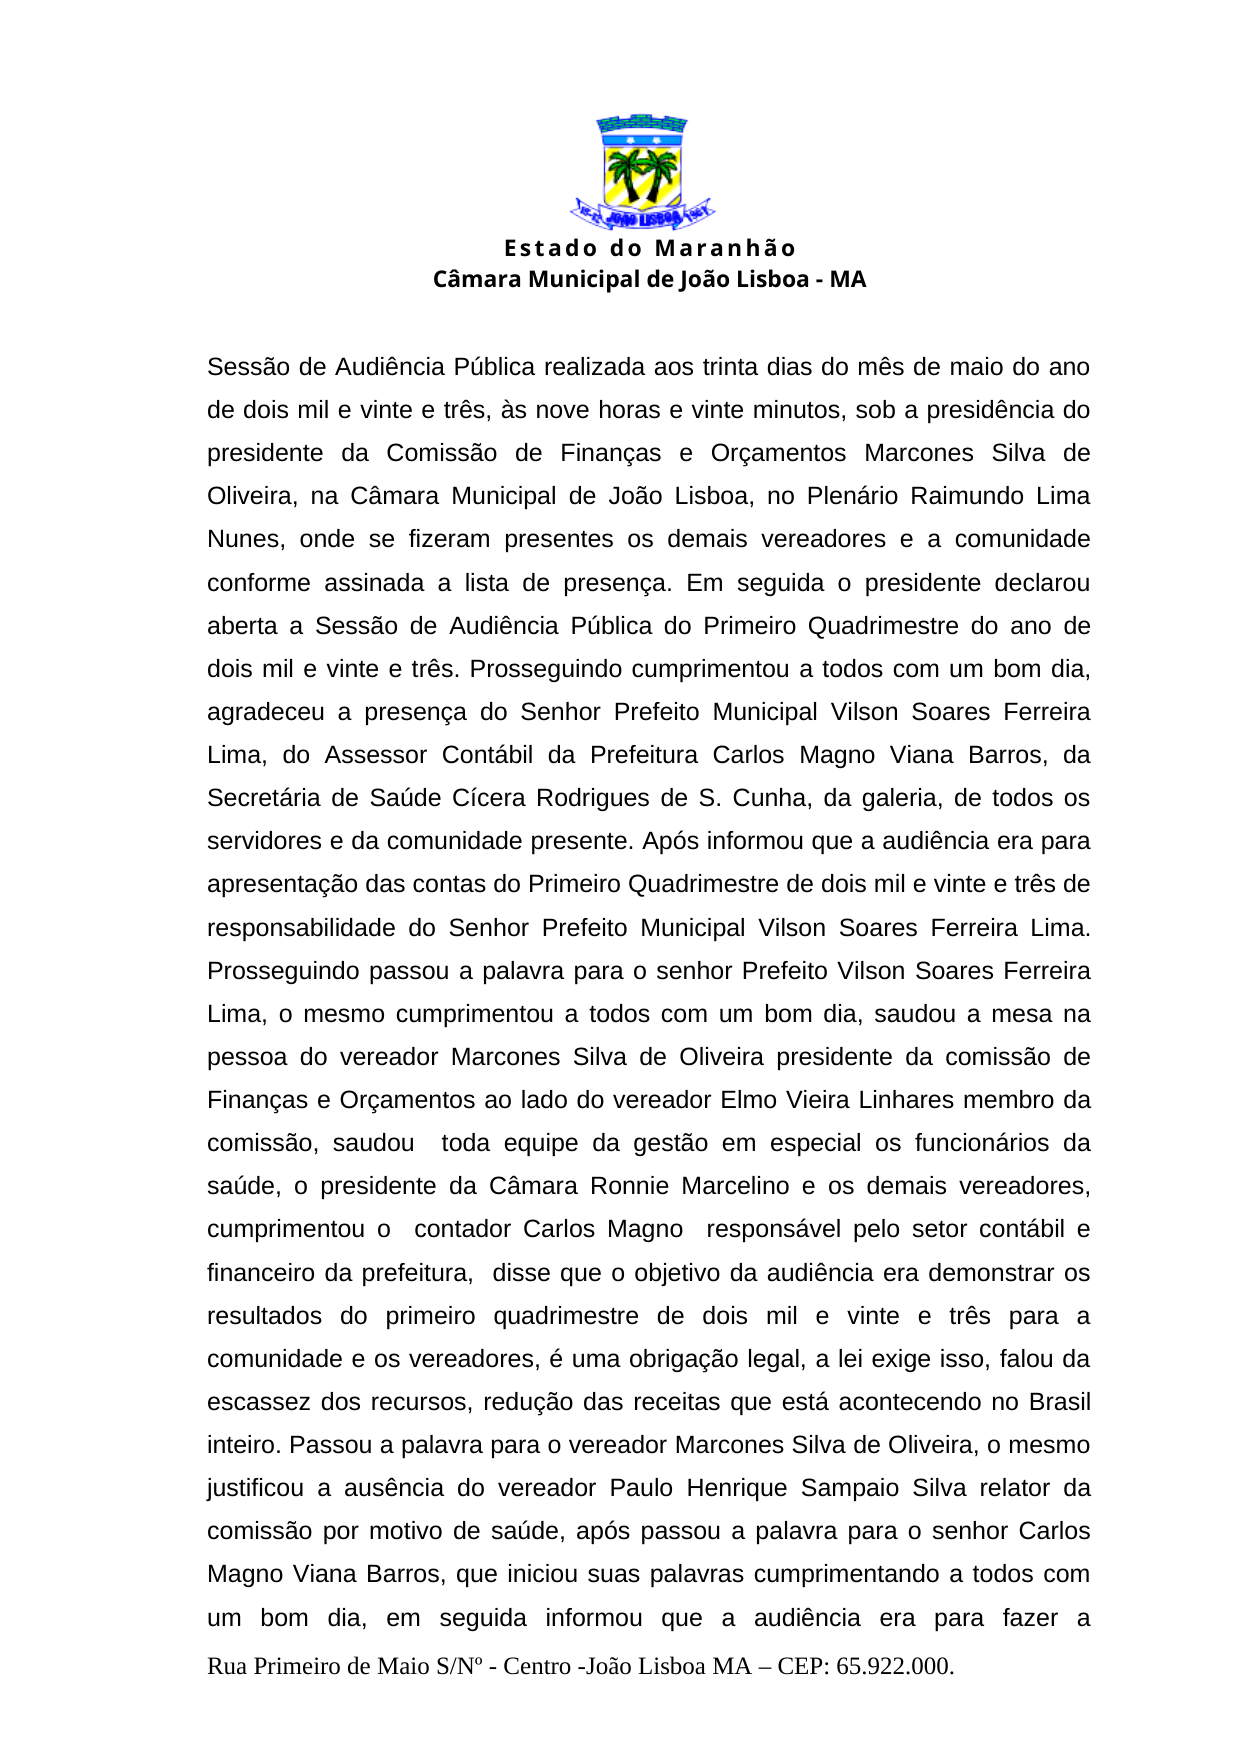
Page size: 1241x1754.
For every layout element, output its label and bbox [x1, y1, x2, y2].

text [207, 352, 1092, 1631]
